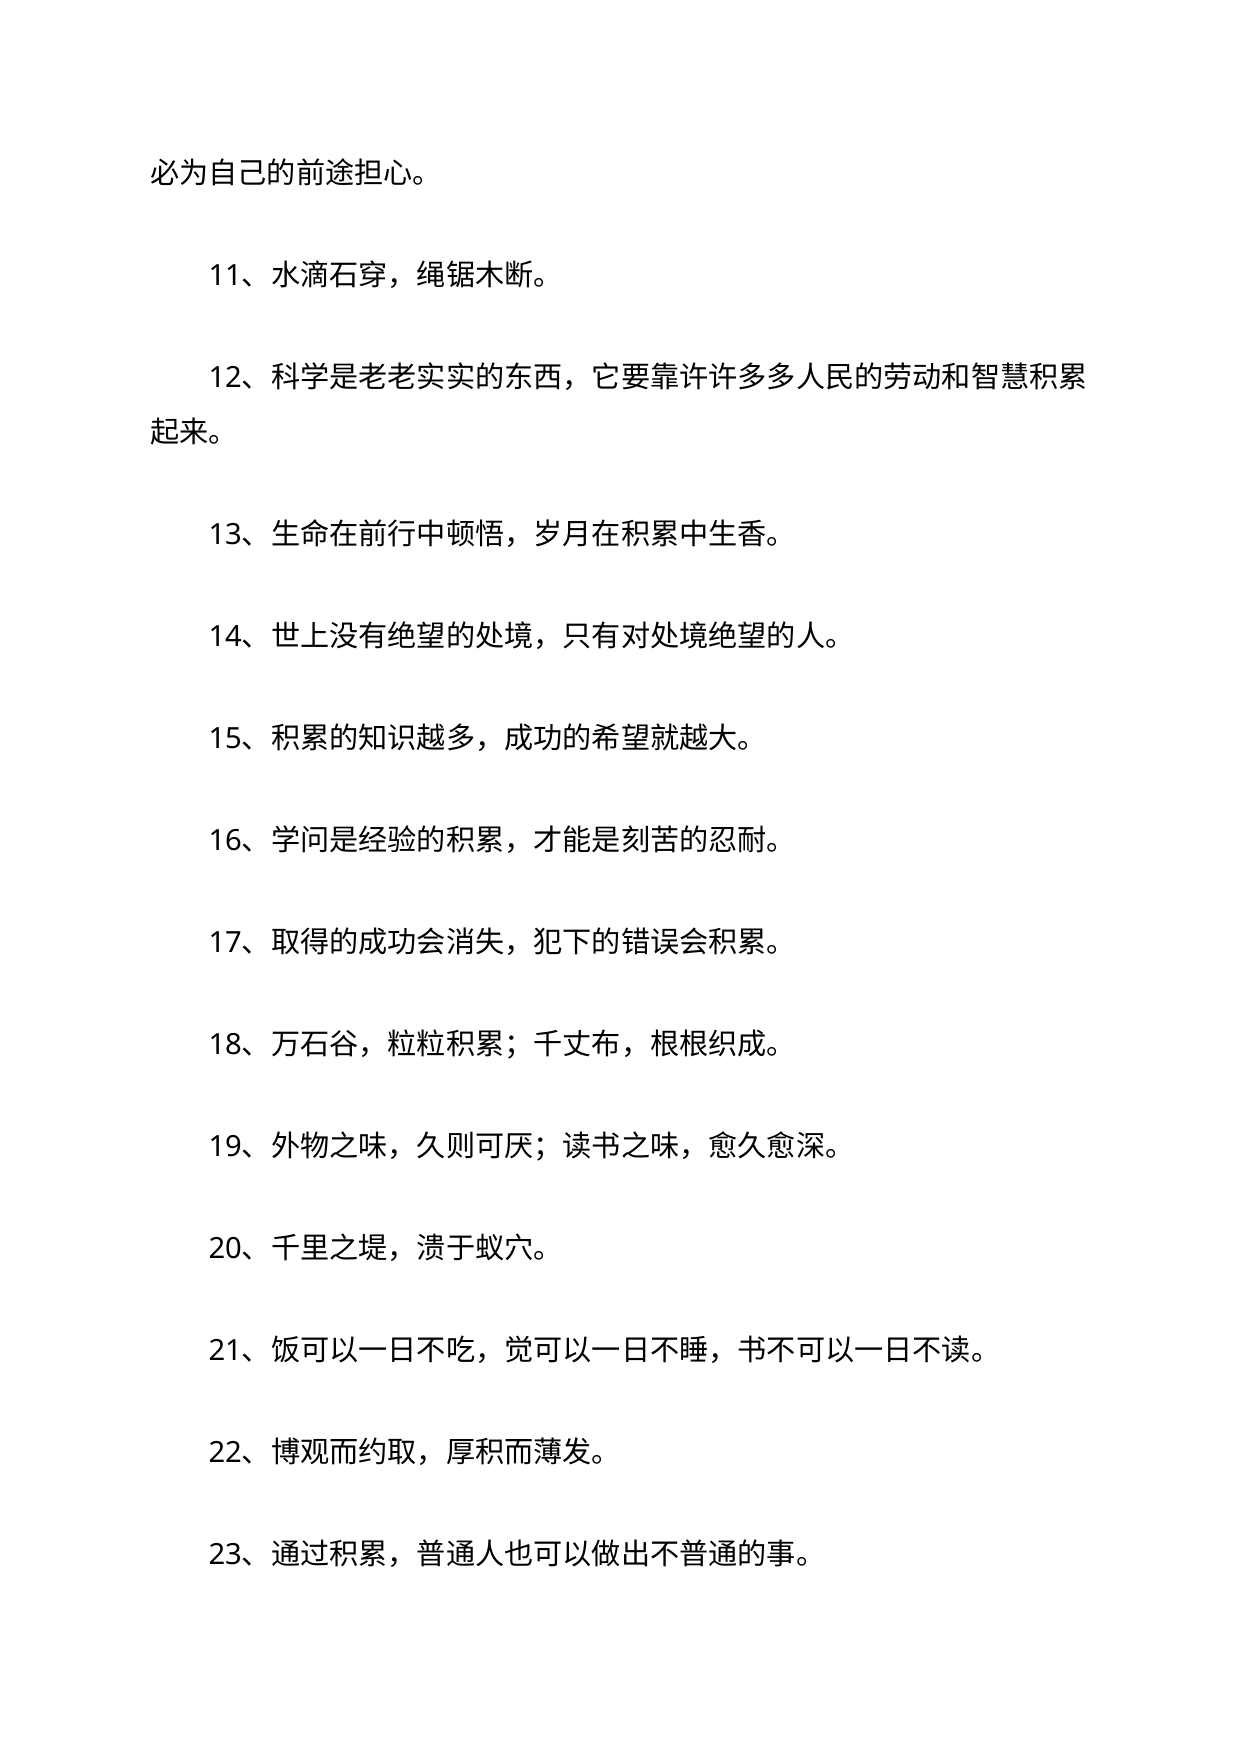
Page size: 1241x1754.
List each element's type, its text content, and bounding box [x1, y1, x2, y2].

text 17、取得的成功会消失，犯下的错误会积累。 [150, 918, 1090, 961]
text 15、积累的知识越多，成功的希望就越大。 [150, 714, 1090, 757]
text 22、博观而约取，厚积而薄发。 [150, 1428, 1090, 1471]
text 20、千里之堤，溃于蚁穴。 [150, 1224, 1090, 1267]
text 19、外物之味，久则可厌；读书之味，愈久愈深。 [150, 1122, 1090, 1165]
text 18、万石谷，粒粒积累；千丈布，根根织成。 [150, 1020, 1090, 1063]
text 23、通过积累，普通人也可以做出不普通的事。 [150, 1530, 1090, 1573]
text 13、生命在前行中顿悟，岁月在积累中生香。 [150, 511, 1090, 553]
text 12、科学是老老实实的东西，它要靠许许多多人民的劳动和智慧积累起来。 [150, 354, 1090, 451]
text 21、饭可以一日不吃，觉可以一日不睡，书不可以一日不读。 [150, 1326, 1090, 1369]
text 11、水滴石穿，绳锯木断。 [150, 252, 1090, 294]
text 16、学问是经验的积累，才能是刻苦的忍耐。 [150, 816, 1090, 859]
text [150, 150, 1090, 192]
text 14、世上没有绝望的处境，只有对处境绝望的人。 [150, 612, 1090, 655]
